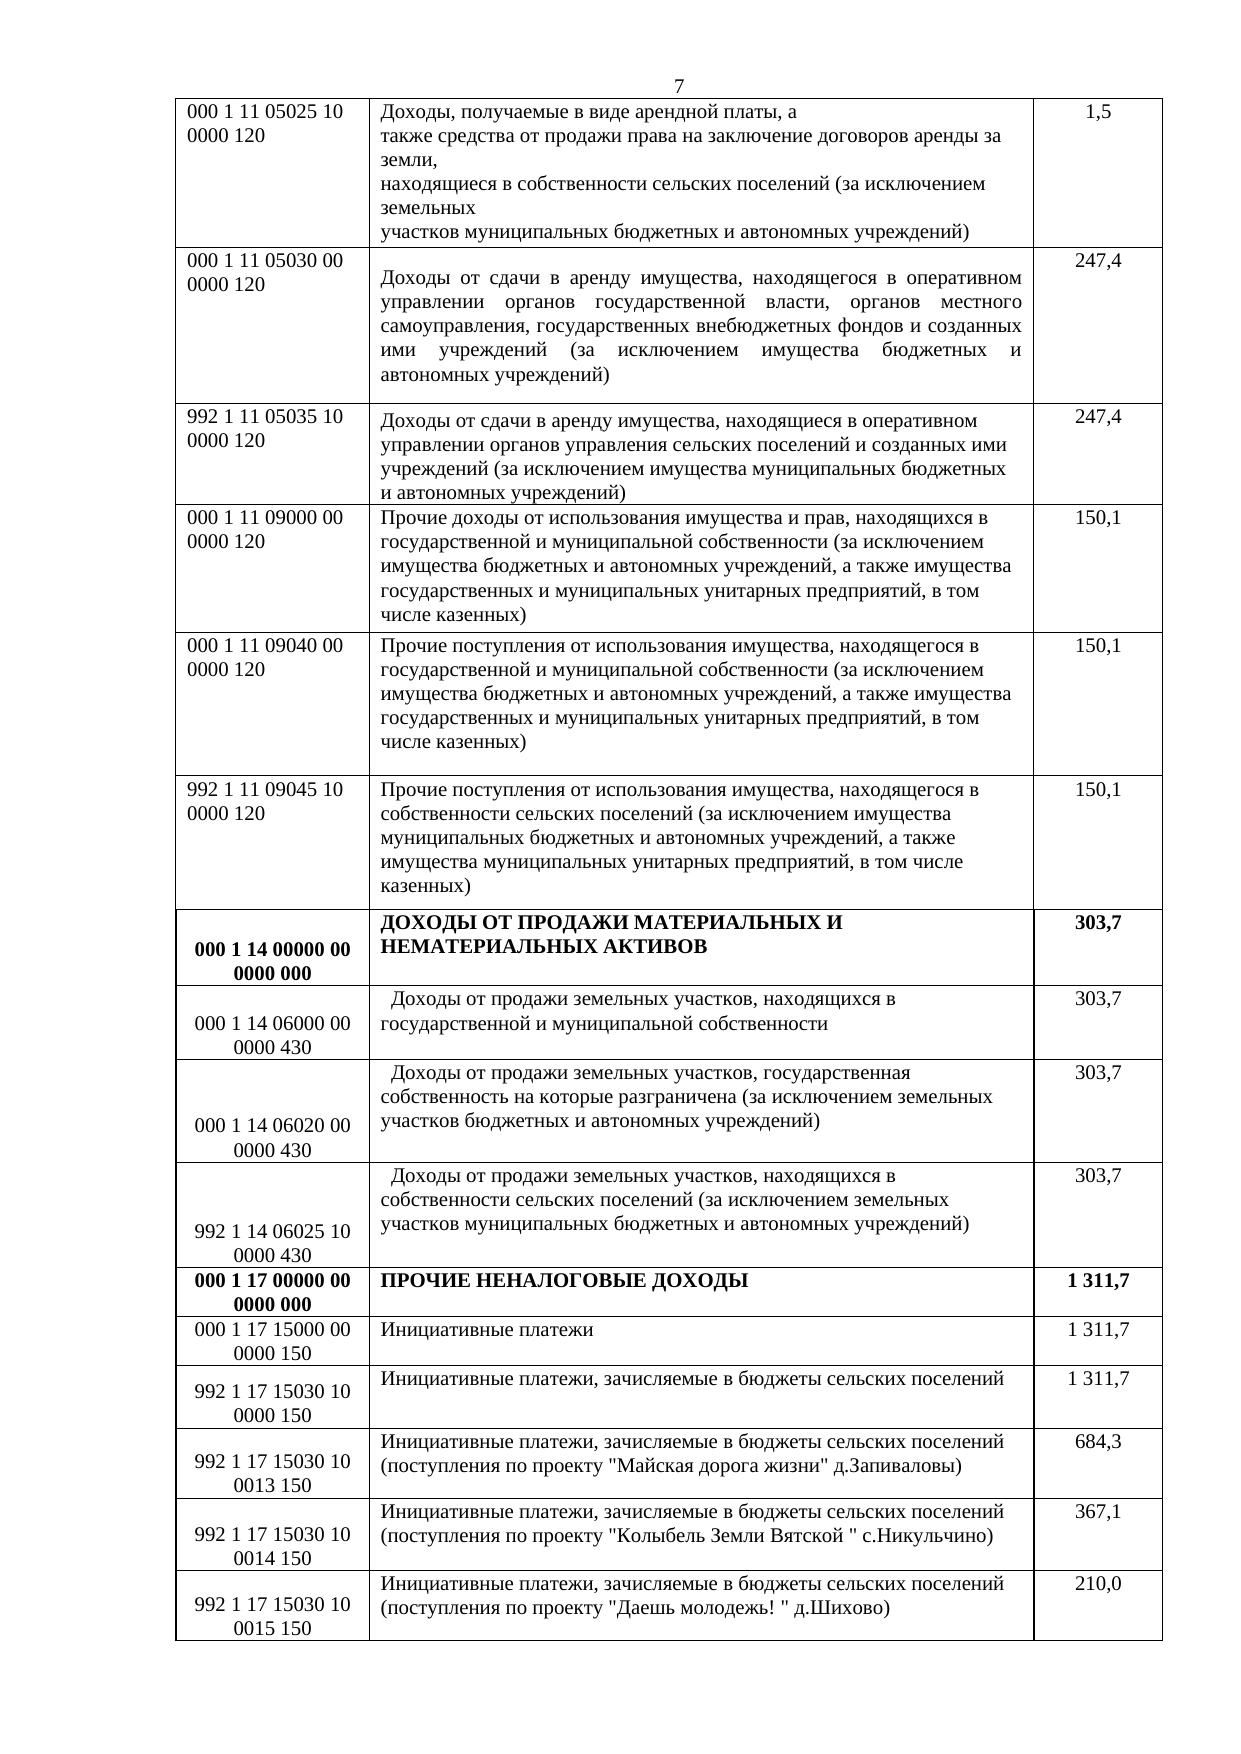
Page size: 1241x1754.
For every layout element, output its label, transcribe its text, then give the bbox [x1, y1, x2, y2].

table_cell 992 1 17 15030 10 0013 150 [177, 1429, 369, 1497]
table_cell 992 1 11 09045 10 0000 120 [176, 776, 369, 909]
table_cell 992 1 17 15030 10 0014 150 [177, 1499, 369, 1570]
table_cell 303,7 [1035, 910, 1162, 985]
table_cell 684,3 [1035, 1429, 1162, 1497]
table_cell Прочие поступления от использования имущества, находящегося в собственности сельских поселений (за исключением имущества муниципальных бюджетных и автономных учреждений, а также имущества муниципальных унитарных предприятий, в том числе казенных) [370, 776, 1033, 909]
table_cell Доходы от продажи земельных участков, государственная собственность на которые разграничена (за исключением земельных участков бюджетных и автономных учреждений) [370, 1060, 1033, 1162]
table_cell Инициативные платежи [370, 1317, 1033, 1365]
table_cell 150,1 [1034, 776, 1162, 909]
table_cell 000 1 11 05030 00 0000 120 [176, 248, 369, 403]
table_cell 000 1 17 00000 00 0000 000 [177, 1268, 369, 1316]
table_cell 992 1 11 05035 10 0000 120 [176, 404, 369, 504]
table_cell Доходы от продажи земельных участков, находящихся в государственной и муниципальной собственности [370, 986, 1033, 1059]
table_cell Инициативные платежи, зачисляемые в бюджеты сельских поселений (поступления по проекту "Майская дорога жизни" д.Запиваловы) [370, 1429, 1033, 1497]
table_cell 000 1 11 09000 00 0000 120 [176, 505, 369, 632]
table_cell 210,0 [1035, 1571, 1162, 1640]
table_cell 992 1 17 15030 10 0000 150 [177, 1366, 369, 1427]
table_cell 992 1 14 06025 10 0000 430 [177, 1163, 369, 1267]
table_cell 000 1 14 06020 00 0000 430 [177, 1060, 369, 1162]
table_cell 303,7 [1035, 1060, 1162, 1162]
table_cell 1,5 [1034, 99, 1162, 247]
table_cell Доходы, получаемые в виде арендной платы, а также средства от продажи права на заключение договоров аренды за земли, находящиеся в собственности сельских поселений (за исключением земельных участков муниципальных бюджетных и автономных учреждений) [370, 99, 1033, 247]
table_cell Инициативные платежи, зачисляемые в бюджеты сельских поселений (поступления по проекту "Колыбель Земли Вятской " с.Никульчино) [370, 1499, 1033, 1570]
table_cell 150,1 [1034, 505, 1162, 632]
table_cell 000 1 14 00000 00 0000 000 [177, 910, 369, 985]
table_cell Доходы от сдачи в аренду имущества, находящиеся в оперативном управлении органов управления сельских поселений и созданных ими учреждений (за исключением имущества муниципальных бюджетных и автономных учреждений) [370, 404, 1033, 504]
table_cell 150,1 [1034, 633, 1162, 775]
table_cell 992 1 17 15030 10 0015 150 [177, 1571, 369, 1640]
table_cell 1 311,7 [1035, 1366, 1162, 1427]
table_cell 247,4 [1034, 248, 1162, 403]
table_cell 000 1 17 15000 00 0000 150 [177, 1317, 369, 1365]
table_cell 1 311,7 [1035, 1317, 1162, 1365]
table_cell ПРОЧИЕ НЕНАЛОГОВЫЕ ДОХОДЫ [370, 1268, 1033, 1316]
table_cell 303,7 [1035, 1163, 1162, 1267]
table_cell Прочие поступления от использования имущества, находящегося в государственной и муниципальной собственности (за исключением имущества бюджетных и автономных учреждений, а также имущества государственных и муниципальных унитарных предприятий, в том числе казенных) [370, 633, 1033, 775]
table_cell 367,1 [1035, 1499, 1162, 1570]
table_cell 000 1 14 06000 00 0000 430 [177, 986, 369, 1059]
table_cell 000 1 11 05025 10 0000 120 [176, 99, 369, 247]
table_cell Прочие доходы от использования имущества и прав, находящихся в государственной и муниципальной собственности (за исключением имущества бюджетных и автономных учреждений, а также имущества государственных и муниципальных унитарных предприятий, в том числе казенных) [370, 505, 1033, 632]
table_cell 247,4 [1034, 404, 1162, 504]
table_cell Доходы от сдачи в аренду имущества, находящегося в оперативном управлении органов государственной власти, органов местного самоуправления, государственных внебюджетных фондов и созданных ими учреждений (за исключением имущества бюджетных и автономных учреждений) [370, 248, 1033, 403]
table_cell Инициативные платежи, зачисляемые в бюджеты сельских поселений [370, 1366, 1033, 1427]
table_cell Инициативные платежи, зачисляемые в бюджеты сельских поселений (поступления по проекту "Даешь молодежь! " д.Шихово) [370, 1571, 1033, 1640]
table_cell 1 311,7 [1035, 1268, 1162, 1316]
table_cell ДОХОДЫ ОТ ПРОДАЖИ МАТЕРИАЛЬНЫХ И НЕМАТЕРИАЛЬНЫХ АКТИВОВ [370, 910, 1033, 985]
table_cell Доходы от продажи земельных участков, находящихся в собственности сельских поселений (за исключением земельных участков муниципальных бюджетных и автономных учреждений) [370, 1163, 1033, 1267]
table_cell 000 1 11 09040 00 0000 120 [176, 633, 369, 775]
table_cell 303,7 [1035, 986, 1162, 1059]
